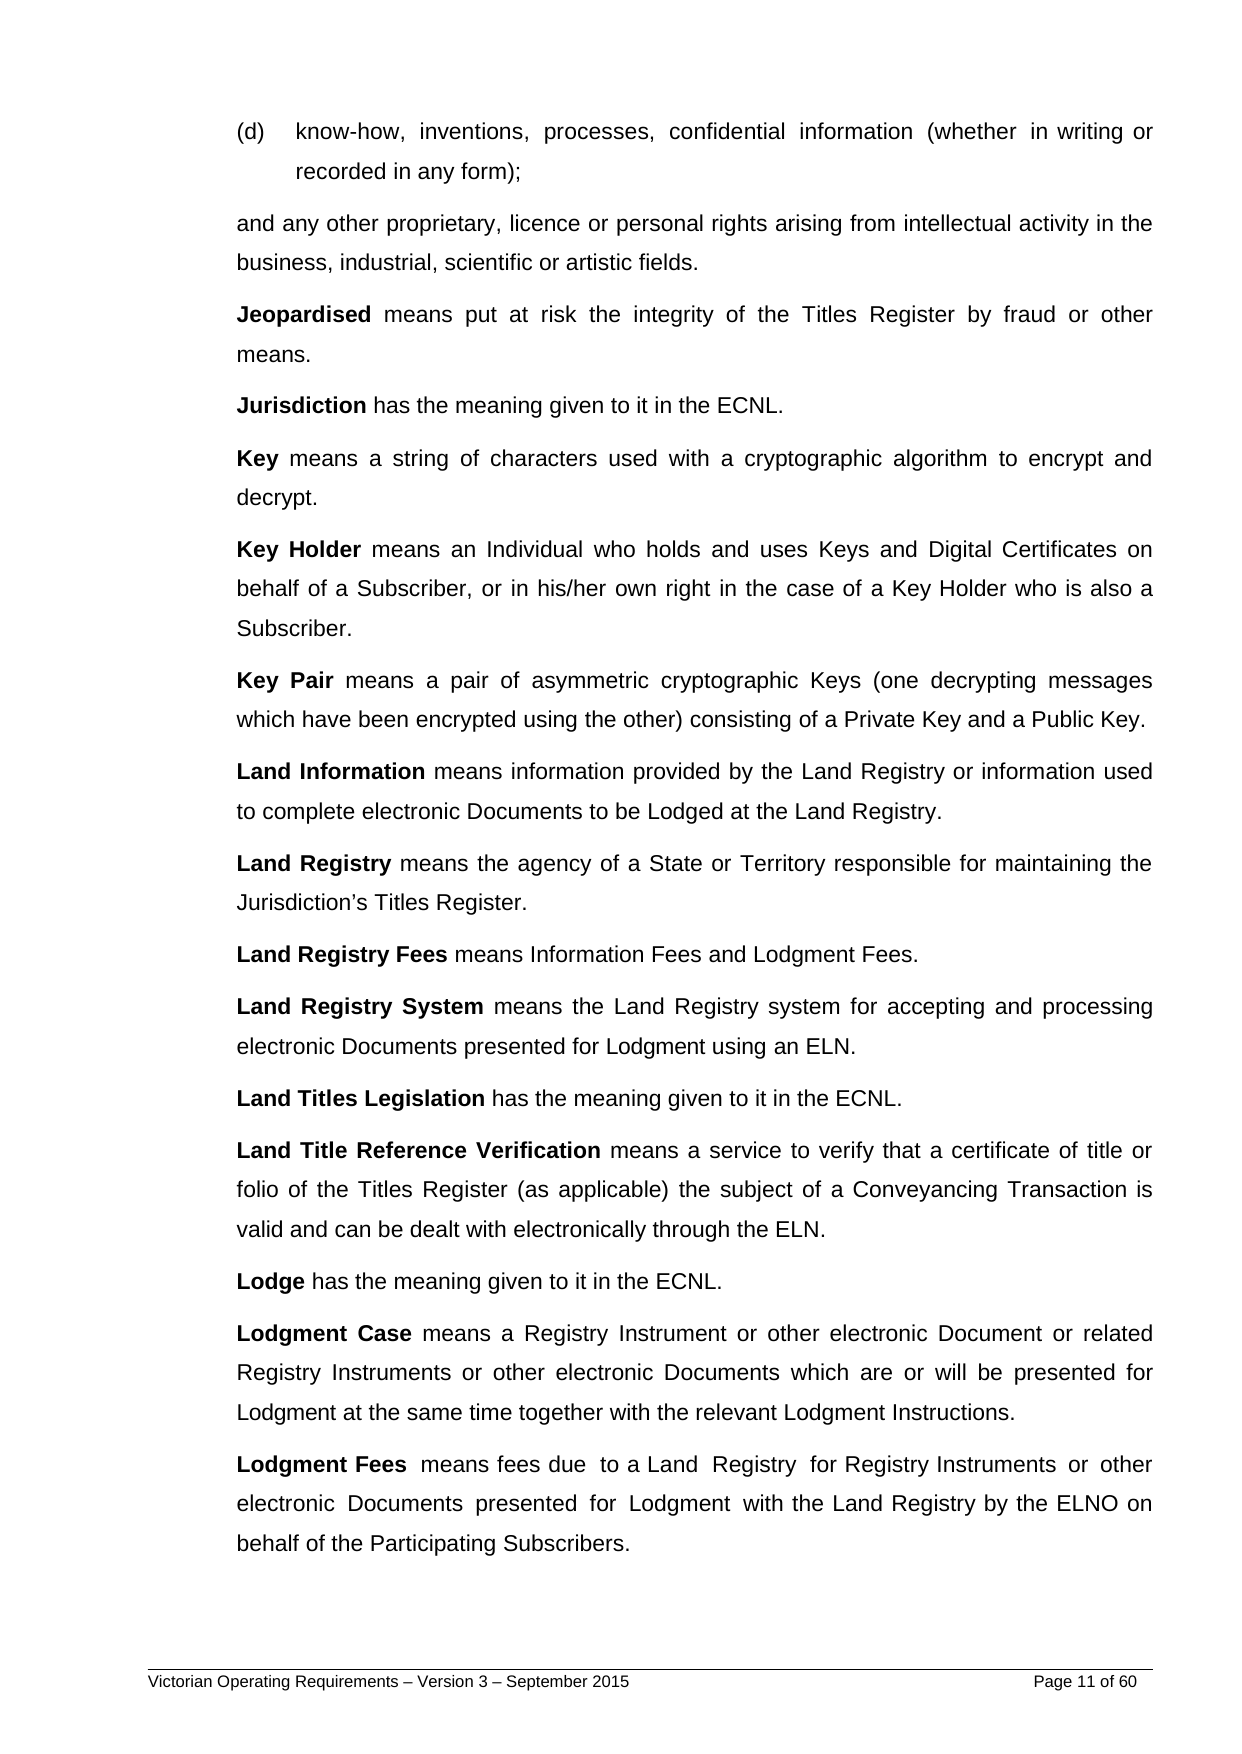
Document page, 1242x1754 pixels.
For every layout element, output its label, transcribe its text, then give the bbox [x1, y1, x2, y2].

text and any other proprietary, licence or personal rights arising from intellectual activity in the business, industrial, scientific or artistic fields. [236, 209, 1153, 275]
text Lodge has the meaning given to it in the ECNL. [236, 1268, 1153, 1294]
text Land Registry System means the Land Registry system for accepting and processing electronic Documents presented for Lodgment using an ELN. [236, 993, 1153, 1059]
text Land Information means information provided by the Land Registry or information used to complete electronic Documents to be Lodged at the Land Registry. [236, 758, 1153, 824]
text Land Titles Legislation has the meaning given to it in the ECNL. [236, 1085, 1153, 1111]
text Lodgment Fees means fees due to a Land Registry for Registry Instruments or other electronic Documents presented for Lodgment with the Land Registry by the ELNO on behalf of the Participating Subscribers. [236, 1451, 1153, 1556]
text Key Pair means a pair of asymmetric cryptographic Keys (one decrypting messages which have been encrypted using the other) consisting of a Private Key and a Public Key. [236, 667, 1153, 733]
text Key means a string of characters used with a cryptographic algorithm to encrypt and decrypt. [236, 444, 1153, 510]
text Jeopardised means put at risk the integrity of the Titles Register by fraud or other means. [236, 301, 1153, 367]
text Land Registry means the agency of a State or Territory responsible for maintaining the Jurisdiction’s Titles Register. [236, 850, 1153, 916]
text Jurisdiction has the meaning given to it in the ECNL. [236, 392, 1153, 419]
text Lodgment Case means a Registry Instrument or other electronic Document or related Registry Instruments or other electronic Documents which are or will be presented for Lodgment at the same time together with the relevant Lodgment Instructions. [236, 1319, 1153, 1425]
text Key Holder means an Individual who holds and uses Keys and Digital Certificates on behalf of a Subscriber, or in his/her own right in the case of a Key Holder who is also a Subscriber. [236, 536, 1153, 641]
text Land Title Reference Verification means a service to verify that a certificate of title or folio of the Titles Register (as applicable) the subject of a Conveyancing Transaction is valid and can be dealt with electronically through the ELN. [236, 1137, 1153, 1242]
text Land Registry Fees means Information Fees and Lodgment Fees. [236, 941, 1153, 968]
list know-how, inventions, processes, confidential information (whether in writing or recorded in any form); [236, 118, 1153, 184]
